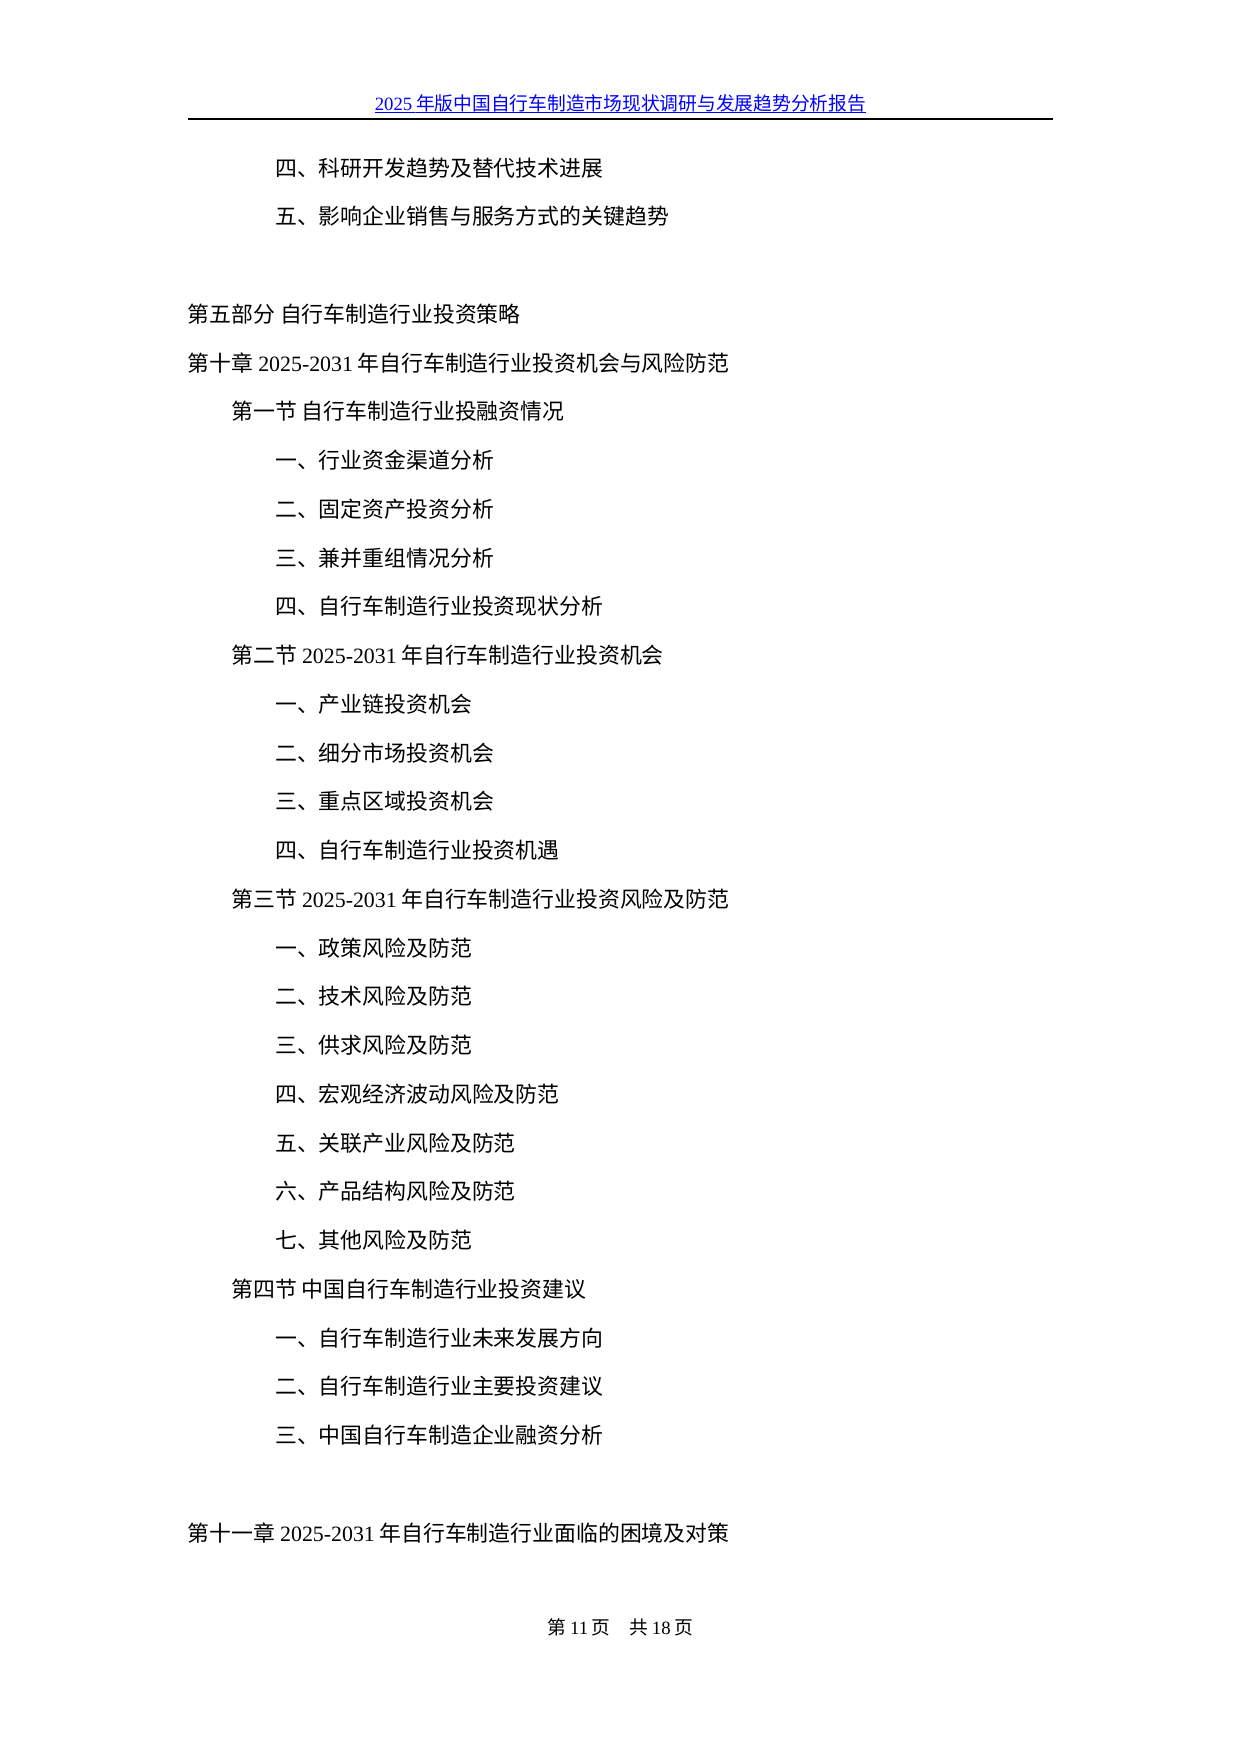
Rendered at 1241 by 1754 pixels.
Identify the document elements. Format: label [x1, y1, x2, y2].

text [187, 150, 1053, 1548]
